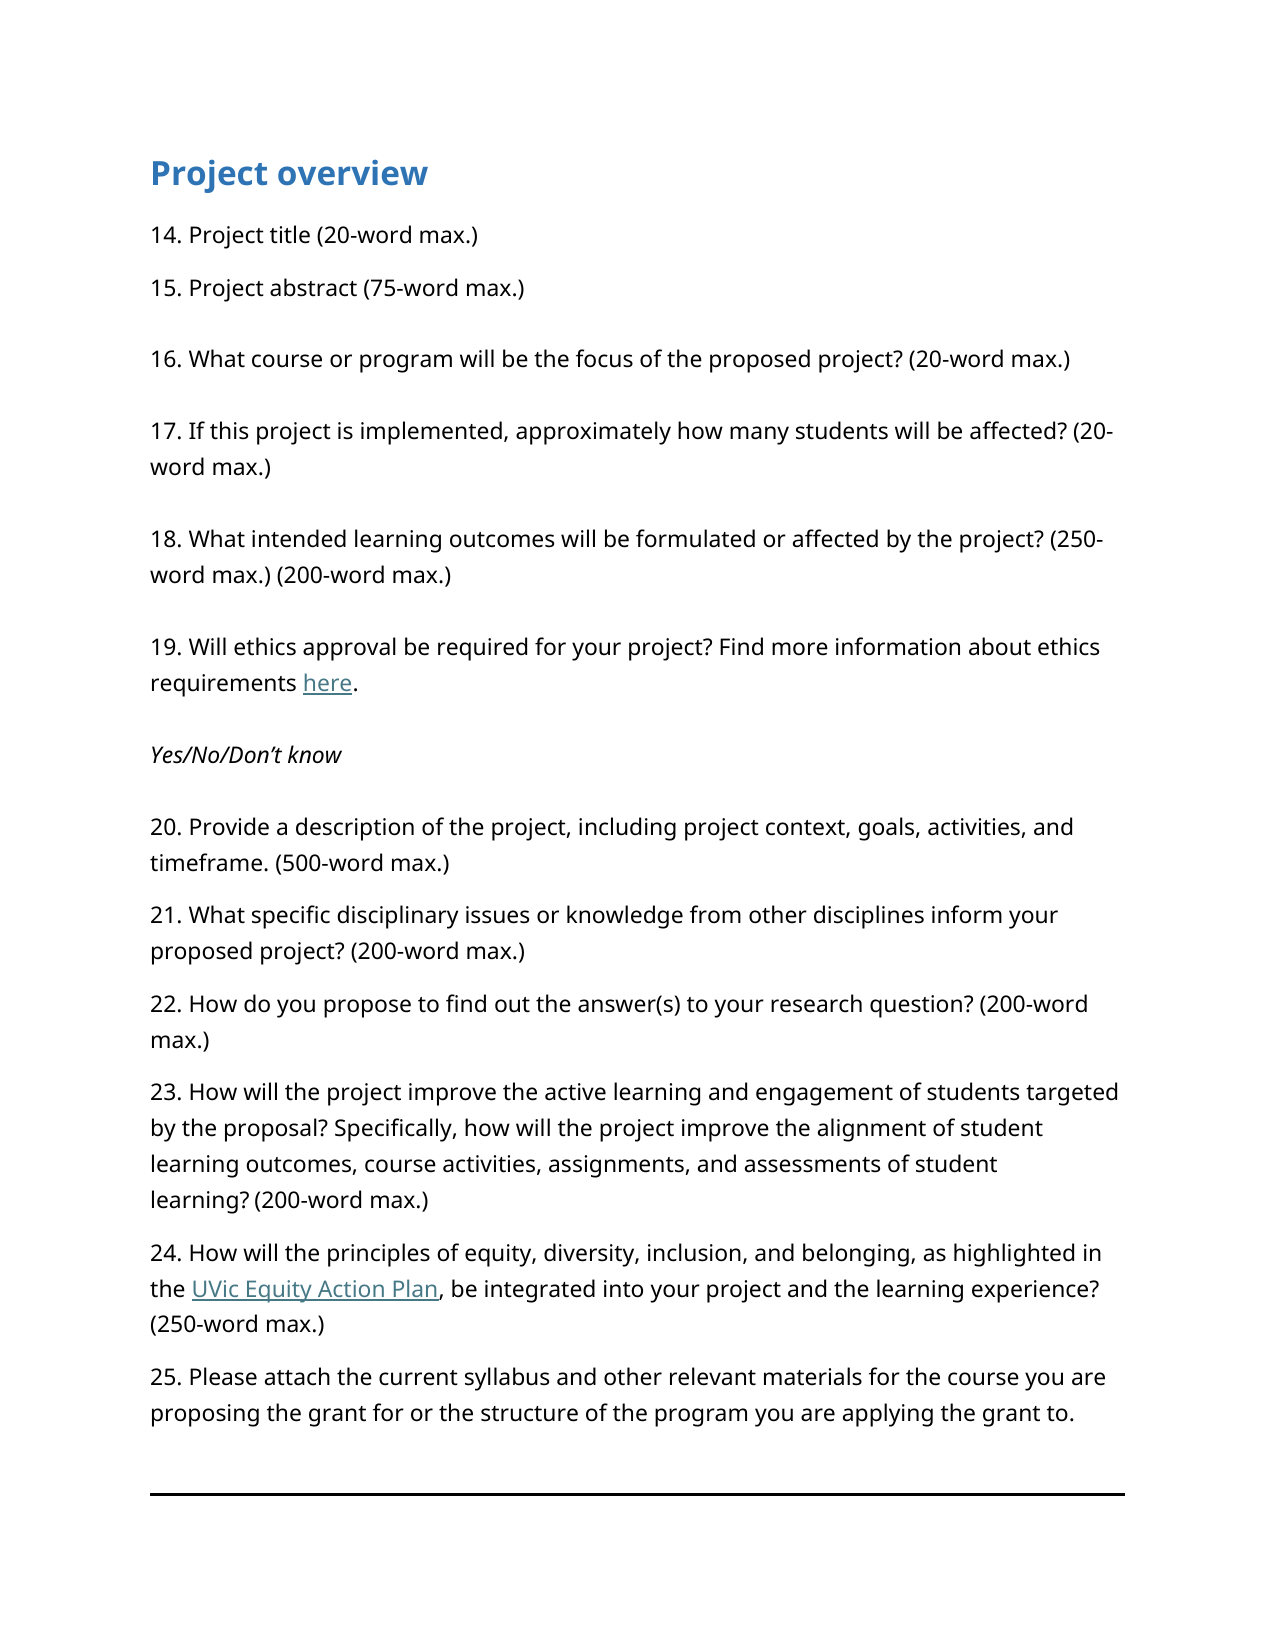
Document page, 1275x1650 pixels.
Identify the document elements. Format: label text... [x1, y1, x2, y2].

text 14. Project title (20-word max.) [150, 219, 1125, 250]
text 22. How do you propose to find out the answer(s) to your research question? (200-word max.) [150, 988, 1125, 1055]
text 24. How will the principles of equity, diversity, inclusion, and belonging, as highlighted in the UVic Equity Action Plan, be integrated into your project and the learning experience? (250-word max.) [150, 1237, 1125, 1340]
text 21. What specific disciplinary issues or knowledge from other disciplines inform your proposed project? (200-word max.) [150, 899, 1125, 966]
text 23. How will the project improve the active learning and engagement of students targeted by the proposal? Specifically, how will the project improve the alignment of student learning outcomes, course activities, assignments, and assessments of student learning? (200-word max.) [150, 1076, 1125, 1215]
text Project overview [150, 150, 1125, 195]
text 15. Project abstract (75-word max.) 16. What course or program will be the focus of the proposed project? (20-word max.) 17. If this project is implemented, approximately how many students will be affected? (20-word max.) 18. What intended learning outcomes will be formulated or affected by the project? (250-word max.) (200-word max.) 19. Will ethics approval be required for your project? Find more information about ethics requirements here. Yes/No/Don’t know 20. Provide a description of the project, including project context, goals, activities, and timeframe. (500-word max.) [150, 271, 1125, 878]
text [150, 1361, 1125, 1493]
